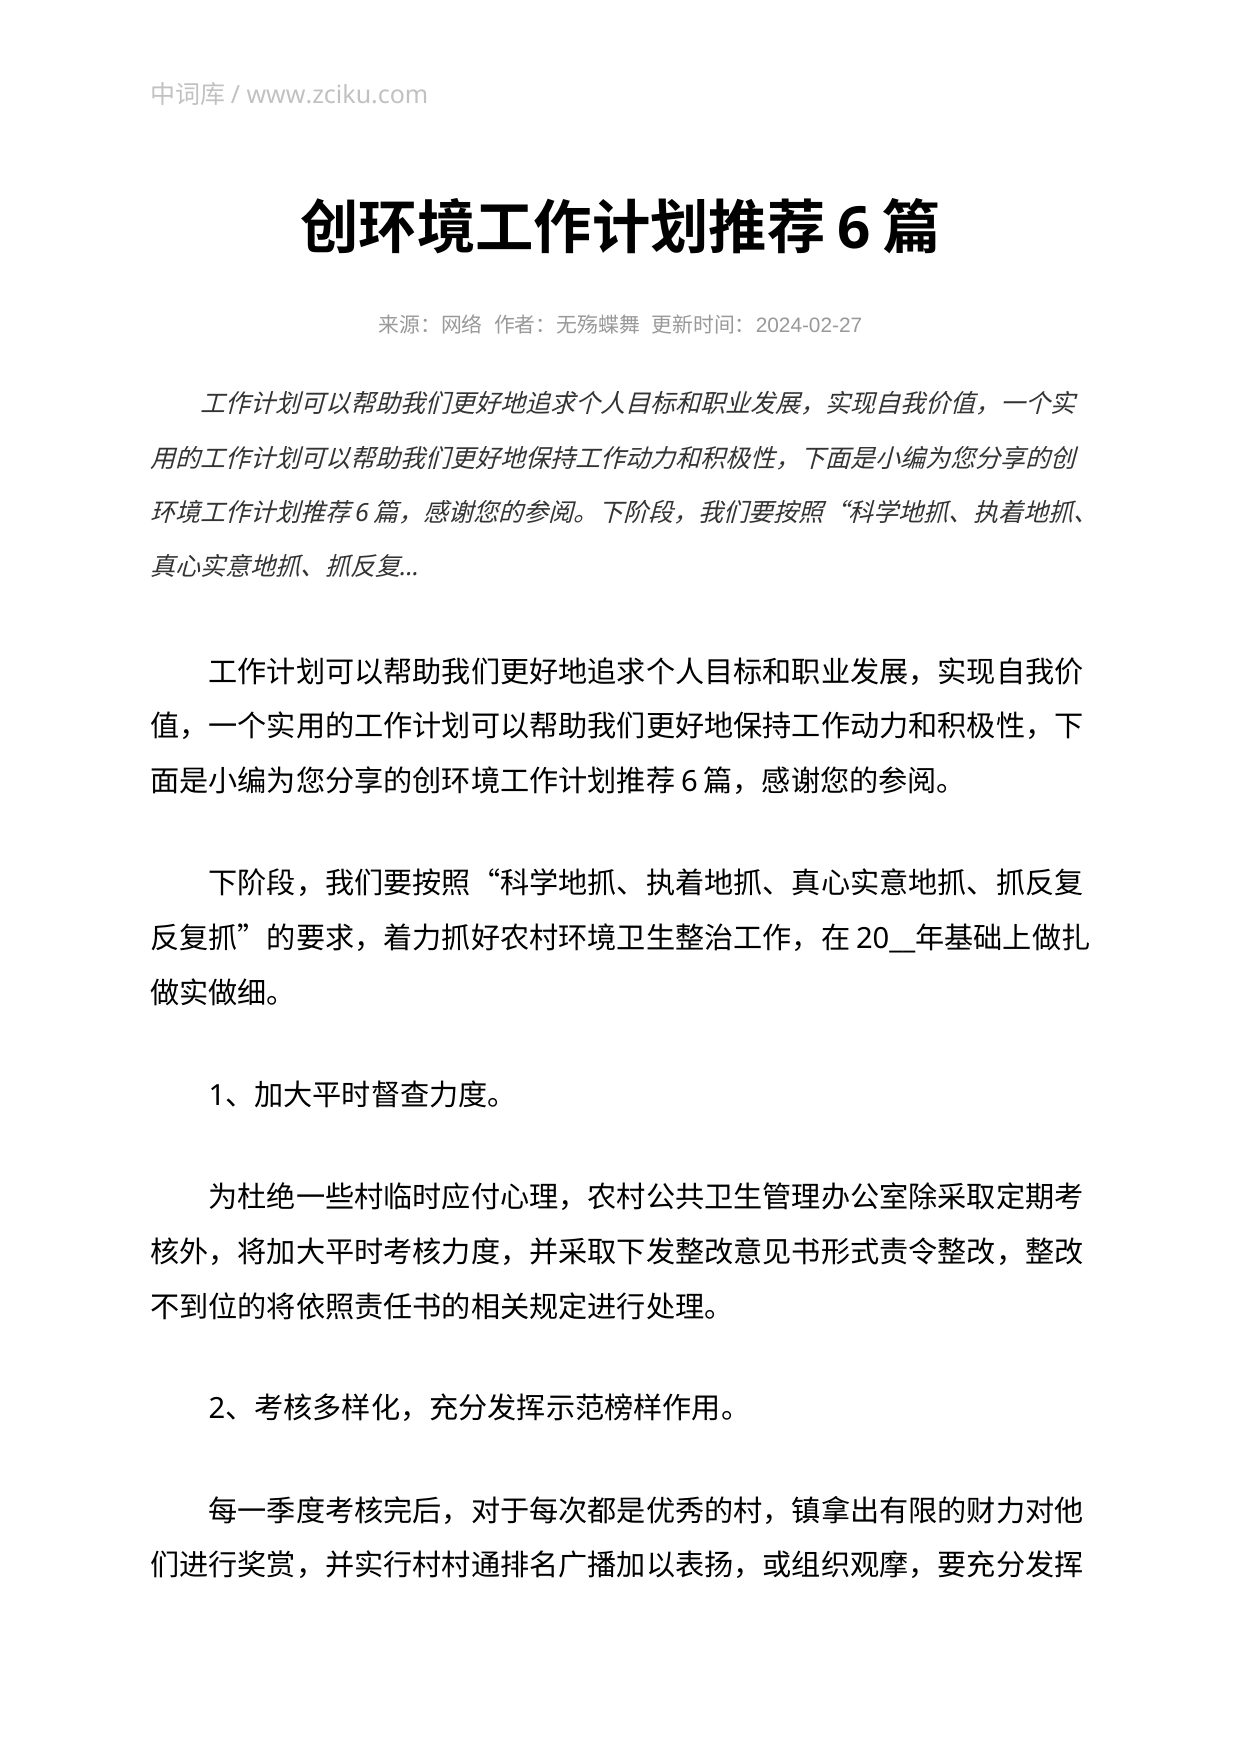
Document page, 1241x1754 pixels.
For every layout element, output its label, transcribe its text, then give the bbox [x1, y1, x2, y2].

text 为杜绝一些村临时应付心理，农村公共卫生管理办公室除采取定期考核外，将加大平时考核力度，并采取下发整改意见书形式责令整改，整改不到位的将依照责任书的相关规定进行处理。 [150, 1173, 1090, 1326]
text 来源：网络 作者：无殇蝶舞 更新时间：2024-02-27 [150, 313, 1090, 337]
text 工作计划可以帮助我们更好地追求个人目标和职业发展，实现自我价值，一个实用的工作计划可以帮助我们更好地保持工作动力和积极性，下面是小编为您分享的创环境工作计划推荐6篇，感谢您的参阅。下阶段，我们要按照“科学地抓、执着地抓、真心实意地抓、抓反复... [150, 384, 1090, 583]
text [150, 1487, 1090, 1584]
subtitle 创环境工作计划推荐6篇 [150, 181, 1090, 266]
text 工作计划可以帮助我们更好地追求个人目标和职业发展，实现自我价值，一个实用的工作计划可以帮助我们更好地保持工作动力和积极性，下面是小编为您分享的创环境工作计划推荐6篇，感谢您的参阅。 [150, 648, 1090, 800]
text 下阶段，我们要按照“科学地抓、执着地抓、真心实意地抓、抓反复反复抓”的要求，着力抓好农村环境卫生整治工作，在20__年基础上做扎做实做细。 [150, 860, 1090, 1012]
text 2、考核多样化，充分发挥示范榜样作用。 [150, 1385, 1090, 1427]
text 1、加大平时督查力度。 [150, 1072, 1090, 1114]
